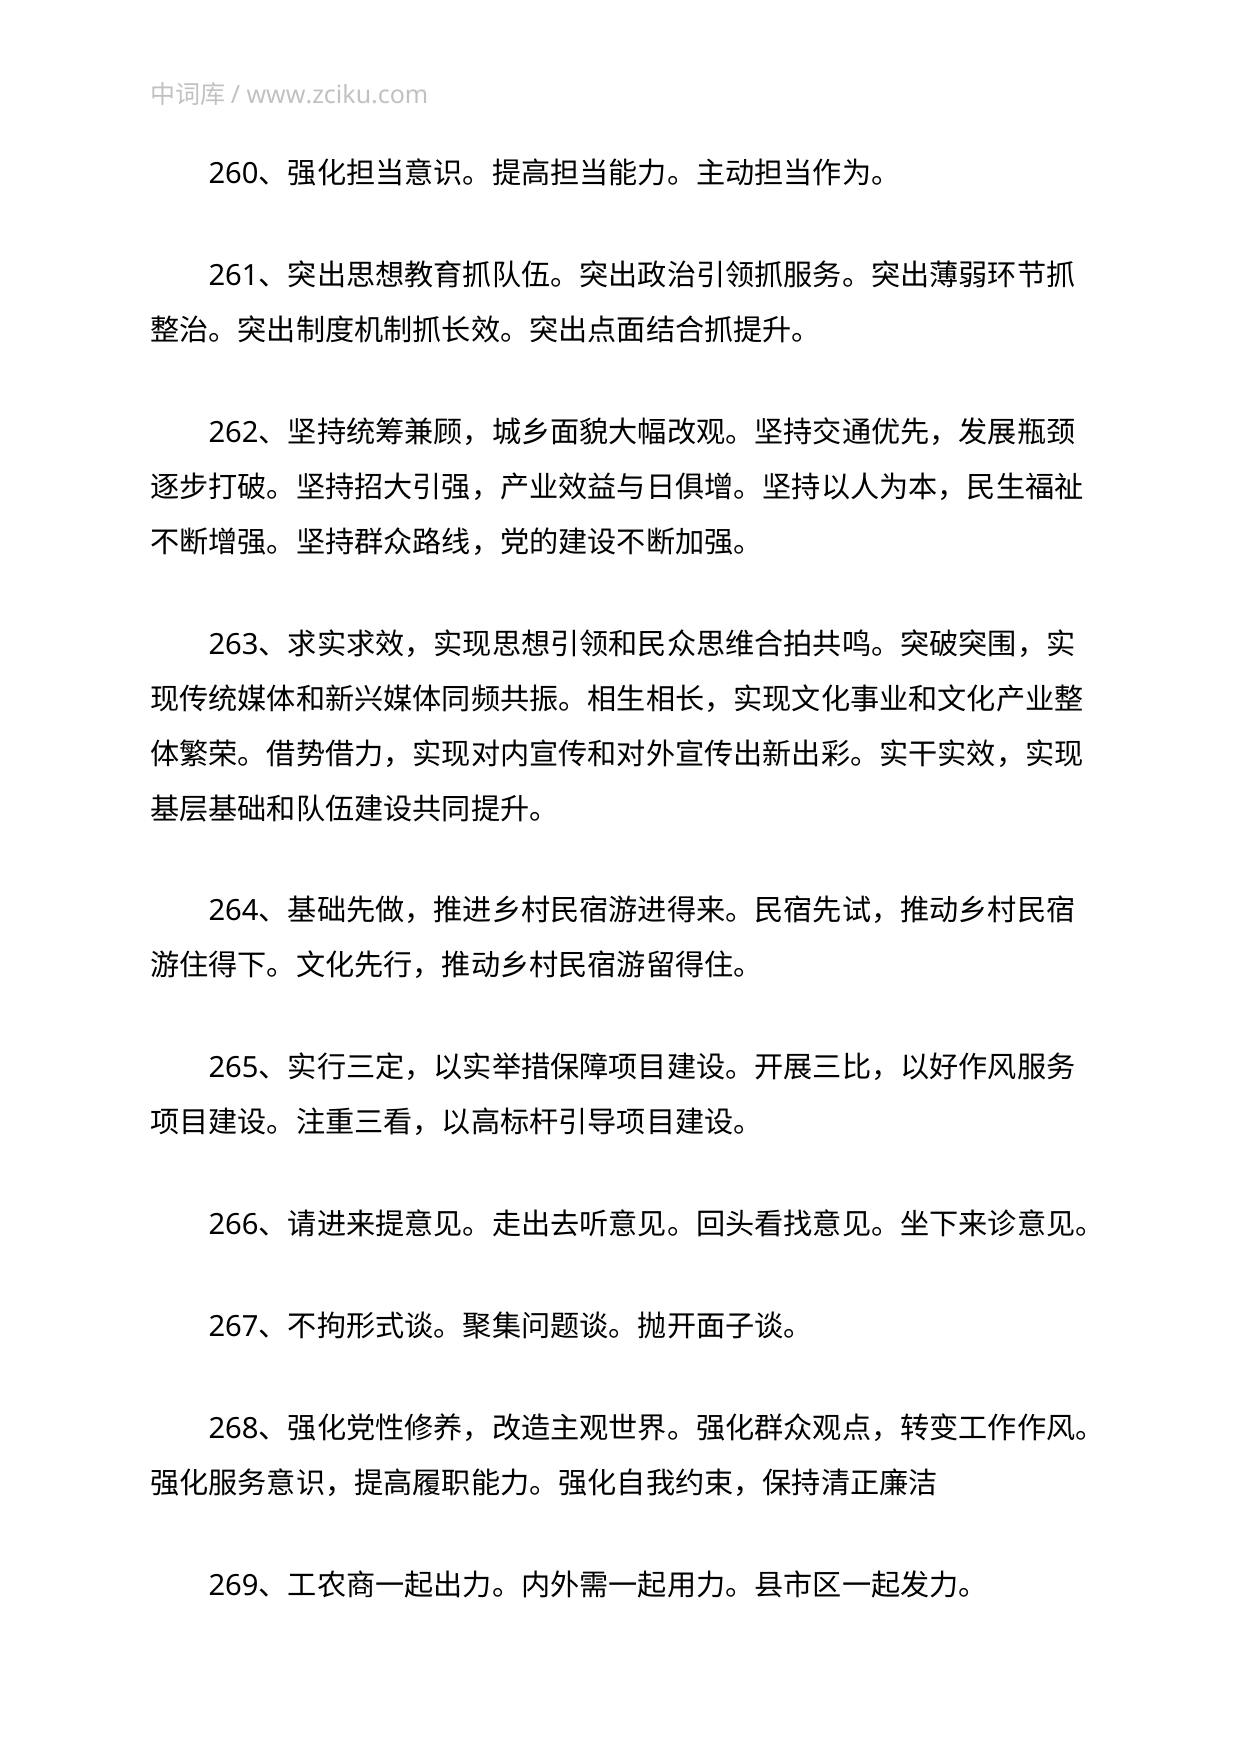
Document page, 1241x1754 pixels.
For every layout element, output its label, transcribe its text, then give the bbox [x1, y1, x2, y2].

text 267、不拘形式谈。聚集问题谈。抛开面子谈。 [150, 1302, 1090, 1345]
text 269、工农商一起出力。内外需一起用力。县市区一起发力。 [150, 1561, 1090, 1604]
text 260、强化担当意识。提高担当能力。主动担当作为。 [150, 150, 1090, 192]
text 264、基础先做，推进乡村民宿游进得来。民宿先试，推动乡村民宿游住得下。文化先行，推动乡村民宿游留得住。 [150, 887, 1090, 984]
text 263、求实求效，实现思想引领和民众思维合拍共鸣。突破突围，实现传统媒体和新兴媒体同频共振。相生相长，实现文化事业和文化产业整体繁荣。借势借力，实现对内宣传和对外宣传出新出彩。实干实效，实现基层基础和队伍建设共同提升。 [150, 620, 1090, 827]
text 262、坚持统筹兼顾，城乡面貌大幅改观。坚持交通优先，发展瓶颈逐步打破。坚持招大引强，产业效益与日俱增。坚持以人为本，民生福祉不断增强。坚持群众路线，党的建设不断加强。 [150, 409, 1090, 561]
text 265、实行三定，以实举措保障项目建设。开展三比，以好作风服务项目建设。注重三看，以高标杆引导项目建设。 [150, 1044, 1090, 1141]
text 266、请进来提意见。走出去听意见。回头看找意见。坐下来诊意见。 [150, 1201, 1090, 1243]
text 261、突出思想教育抓队伍。突出政治引领抓服务。突出薄弱环节抓整治。突出制度机制抓长效。突出点面结合抓提升。 [150, 252, 1090, 349]
text 268、强化党性修养，改造主观世界。强化群众观点，转变工作作风。强化服务意识，提高履职能力。强化自我约束，保持清正廉洁 [150, 1404, 1090, 1502]
